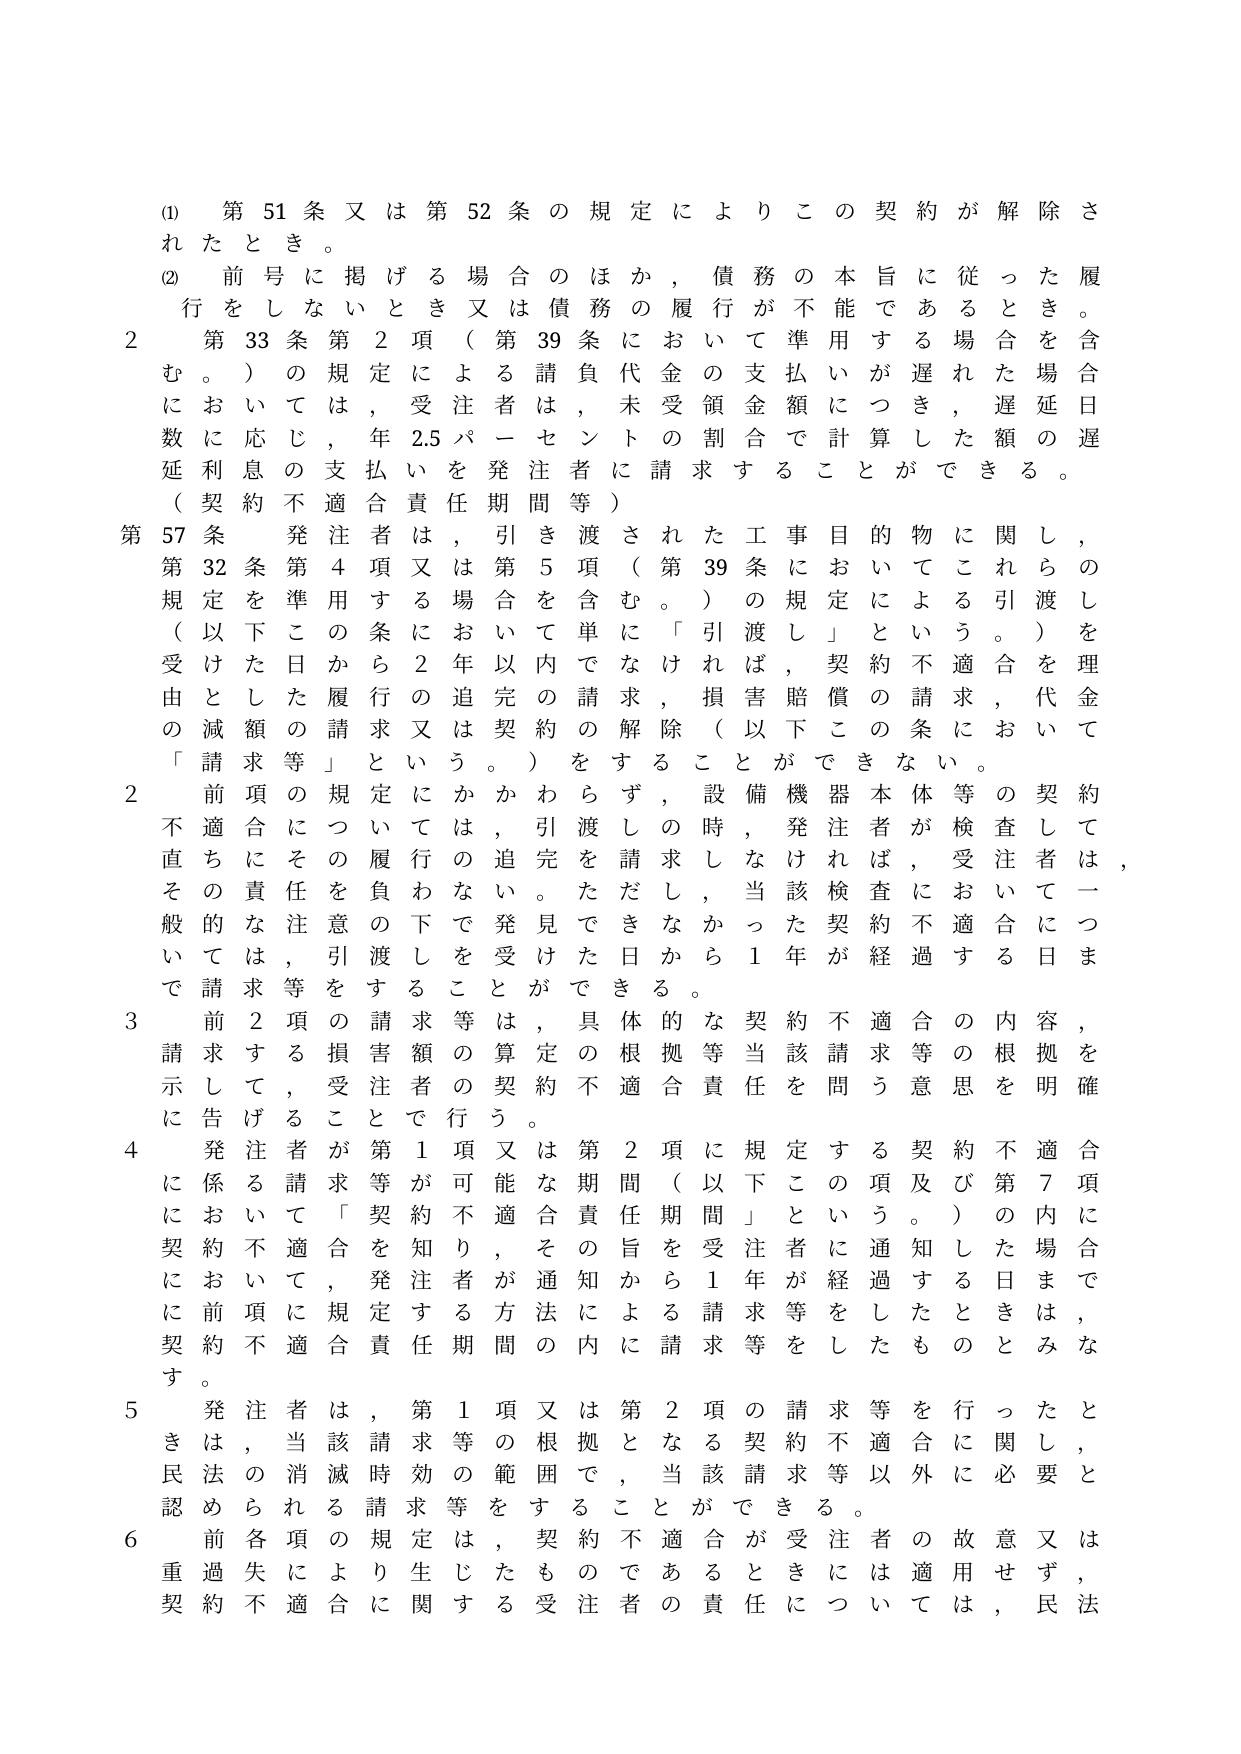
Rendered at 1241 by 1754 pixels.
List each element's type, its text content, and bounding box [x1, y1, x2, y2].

text ４ 発注者が第１項又は第２項に規定する契約不適合に係る請求等が可能な期間（以下この項及び第７項において「契約不適合責任期間」という。）の内に契約不適合を知り，その旨を受注者に通知した場合において，発注者が通知から１年が経過する日までに前項に規定する方法による請求等をしたときは，契約不適合責任期間の内に請求等をしたものとみなす。 [120, 1133, 1120, 1392]
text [120, 1522, 1120, 1619]
text ⑴ 第51条又は第52条の規定によりこの契約が解除されたとき。 [142, 194, 1120, 258]
text ３ 前２項の請求等は，具体的な契約不適合の内容，請求する損害額の算定の根拠等当該請求等の根拠を示して，受注者の契約不適合責任を問う意思を明確に告げることで行う。 [120, 1004, 1120, 1133]
text （契約不適合責任期間等） [120, 485, 1120, 518]
text ２ 第33条第２項（第39条において準用する場合を含む。）の規定による請負代金の支払いが遅れた場合においては，受注者は，未受領金額につき，遅延日数に応じ，年2.5パーセントの割合で計算した額の遅延利息の支払いを発注者に請求することができる。 [120, 323, 1120, 485]
text ⑵ 前号に掲げる場合のほか，債務の本旨に従った履行をしないとき又は債務の履行が不能であるとき。 [142, 258, 1120, 323]
text 第57条 発注者は，引き渡された工事目的物に関し，第32条第４項又は第５項（第39条においてこれらの規定を準用する場合を含む。）の規定による引渡し（以下この条において単に「引渡し」という。）を受けた日から２年以内でなければ，契約不適合を理由とした履行の追完の請求，損害賠償の請求，代金の減額の請求又は契約の解除（以下この条において「請求等」という。）をすることができない。 [120, 518, 1120, 777]
text ２ 前項の規定にかかわらず，設備機器本体等の契約不適合については，引渡しの時，発注者が検査して直ちにその履行の追完を請求しなければ，受注者は，その責任を負わない。ただし，当該検査において一般的な注意の下で発見できなかった契約不適合については，引渡しを受けた日から１年が経過する日まで請求等をすることができる。 [120, 777, 1120, 1004]
text ５ 発注者は，第１項又は第２項の請求等を行ったときは，当該請求等の根拠となる契約不適合に関し，民法の消滅時効の範囲で，当該請求等以外に必要と認められる請求等をすることができる。 [120, 1392, 1120, 1522]
